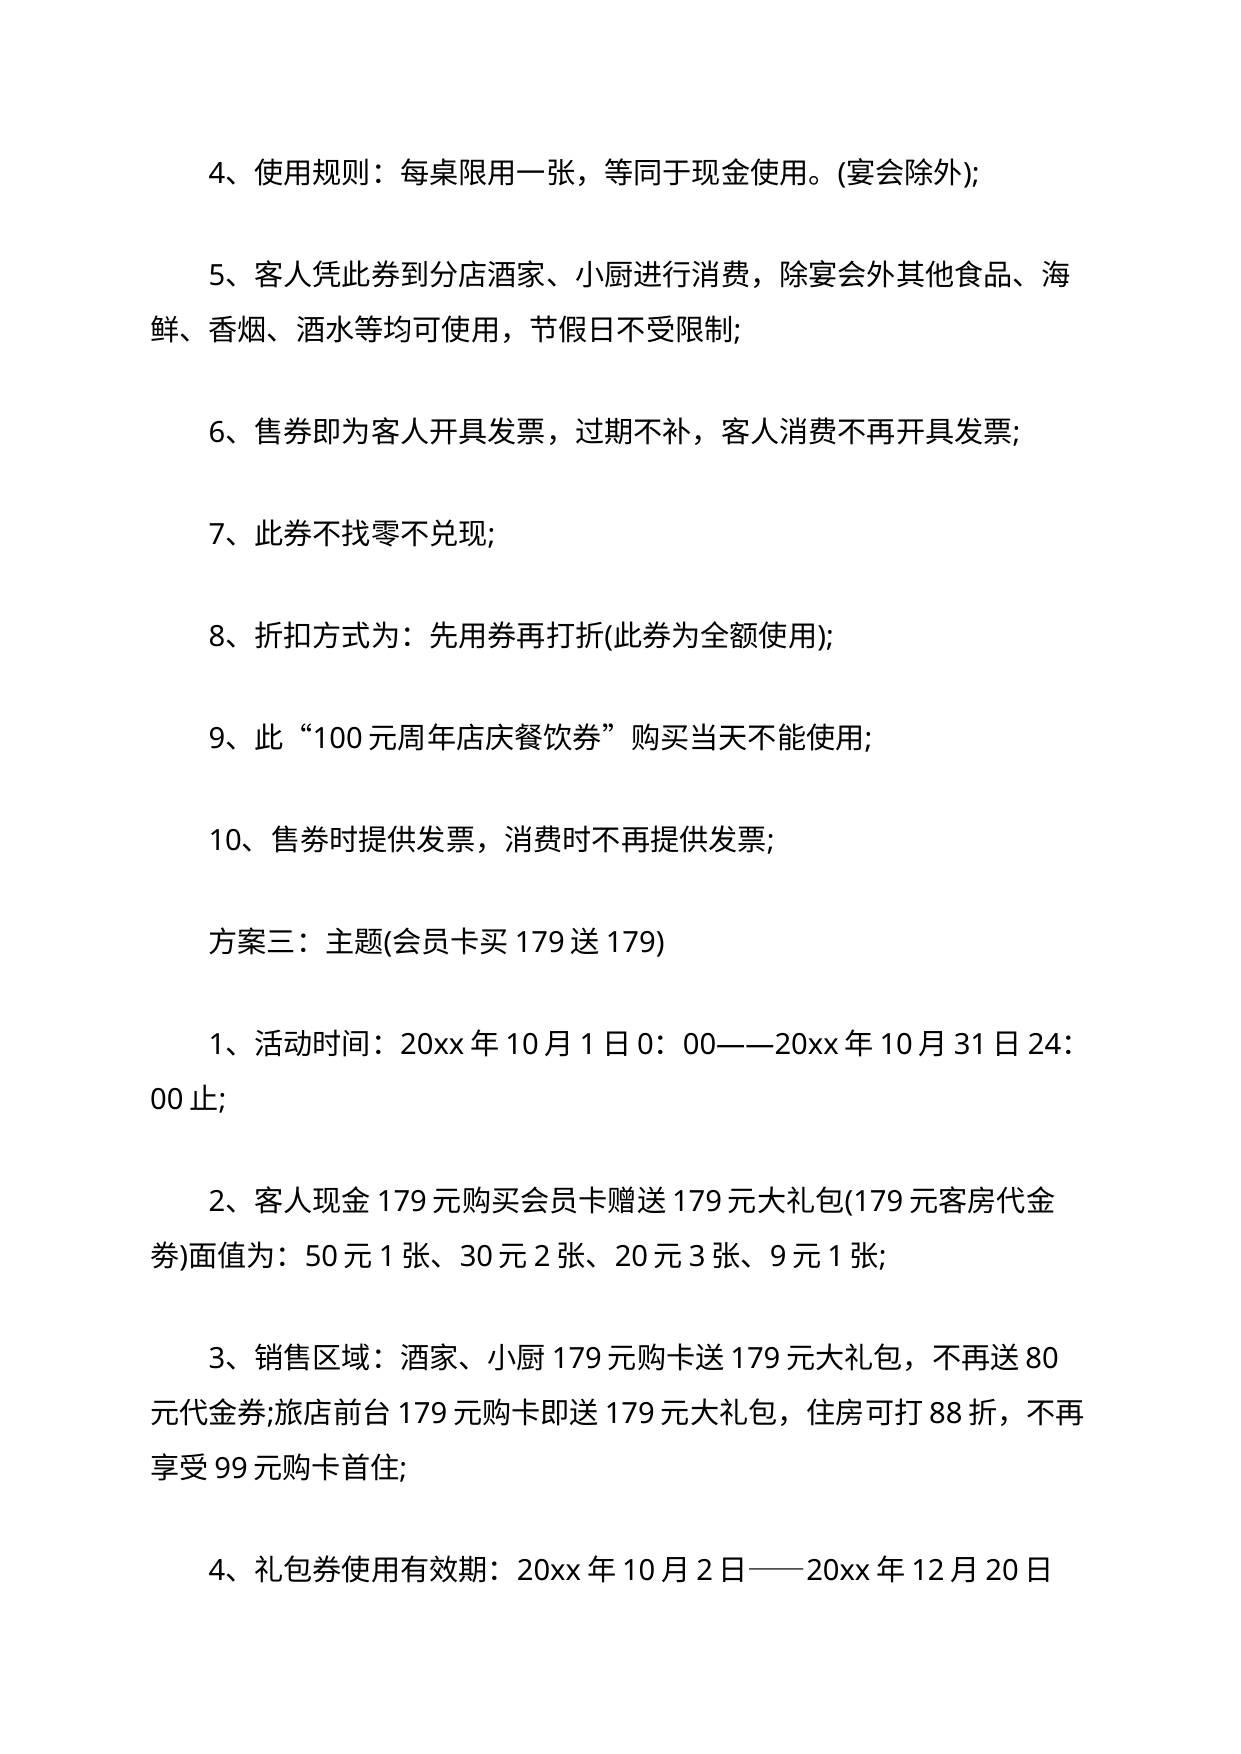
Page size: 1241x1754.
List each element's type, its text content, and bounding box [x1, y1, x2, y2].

text 5、客人凭此券到分店酒家、小厨进行消费，除宴会外其他食品、海鲜、香烟、酒水等均可使用，节假日不受限制; [150, 252, 1090, 349]
text 10、售劵时提供发票，消费时不再提供发票; [150, 817, 1090, 859]
text 4、使用规则：每桌限用一张，等同于现金使用。(宴会除外); [150, 150, 1090, 192]
text 2、客人现金179元购买会员卡赠送179元大礼包(179元客房代金劵)面值为：50元1张、30元2张、20元3张、9元1张; [150, 1178, 1090, 1275]
text 1、活动时间：20xx年10月1日0：00——20xx年10月31日24：00止; [150, 1021, 1090, 1118]
text 6、售券即为客人开具发票，过期不补，客人消费不再开具发票; [150, 409, 1090, 451]
text 4、礼包券使用有效期：20xx年10月2日——20xx年12月20日 [150, 1547, 1090, 1589]
text 方案三：主题(会员卡买179送179) [150, 919, 1090, 961]
text 7、此券不找零不兑现; [150, 511, 1090, 553]
text 9、此“100元周年店庆餐饮券”购买当天不能使用; [150, 715, 1090, 757]
text 8、折扣方式为：先用券再打折(此券为全额使用); [150, 613, 1090, 655]
text 3、销售区域：酒家、小厨179元购卡送179元大礼包，不再送80元代金券;旅店前台179元购卡即送179元大礼包，住房可打88折，不再享受99元购卡首住; [150, 1335, 1090, 1487]
